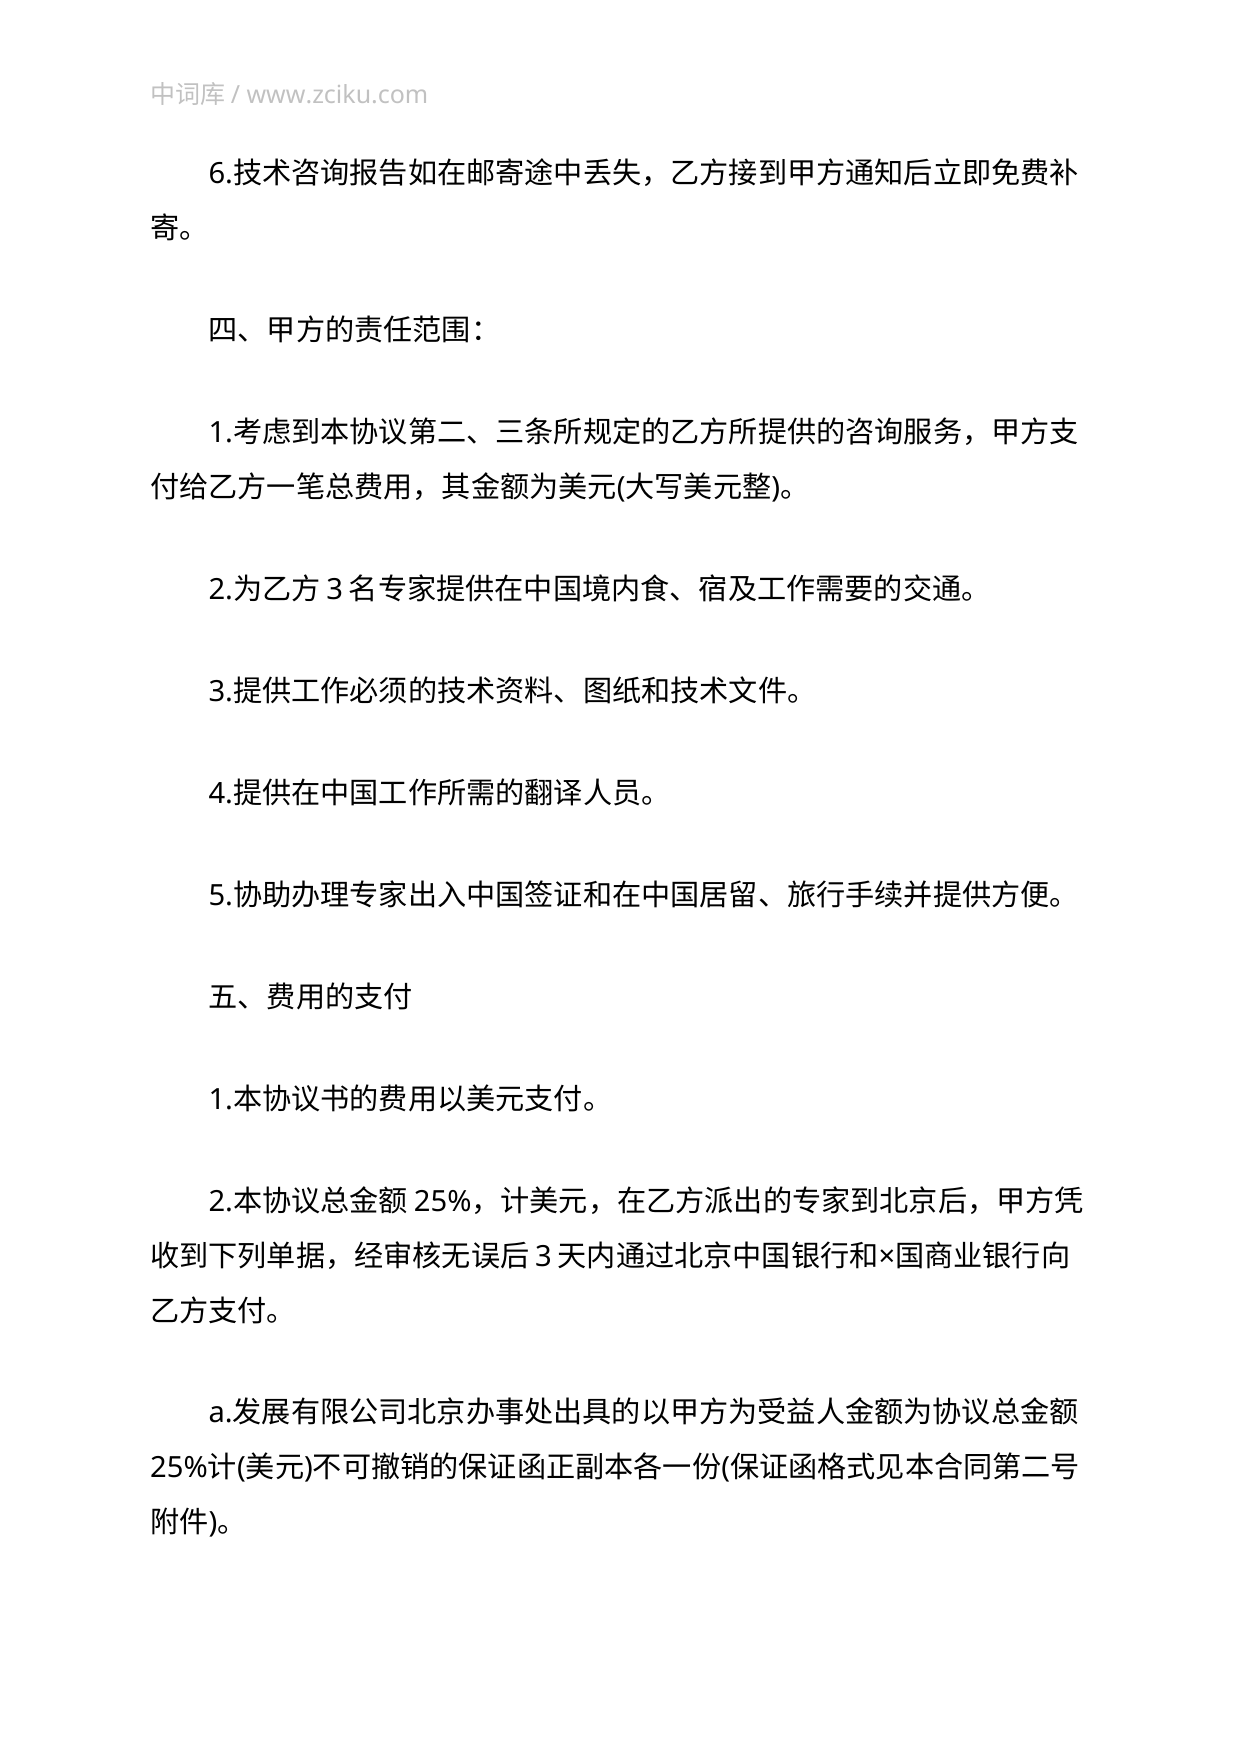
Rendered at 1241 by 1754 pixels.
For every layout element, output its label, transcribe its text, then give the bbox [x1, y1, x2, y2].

text 1.本协议书的费用以美元支付。 [150, 1075, 1090, 1118]
text 五、费用的支付 [150, 973, 1090, 1016]
text 5.协助办理专家出入中国签证和在中国居留、旅行手续并提供方便。 [150, 871, 1090, 914]
text 1.考虑到本协议第二、三条所规定的乙方所提供的咨询服务，甲方支付给乙方一笔总费用，其金额为美元(大写美元整)。 [150, 408, 1090, 506]
text 4.提供在中国工作所需的翻译人员。 [150, 769, 1090, 812]
text 2.本协议总金额25%，计美元，在乙方派出的专家到北京后，甲方凭收到下列单据，经审核无误后3天内通过北京中国银行和×国商业银行向乙方支付。 [150, 1177, 1090, 1329]
text 2.为乙方3名专家提供在中国境内食、宿及工作需要的交通。 [150, 566, 1090, 608]
text a.发展有限公司北京办事处出具的以甲方为受益人金额为协议总金额25%计(美元)不可撤销的保证函正副本各一份(保证函格式见本合同第二号附件)。 [150, 1389, 1090, 1541]
text 四、甲方的责任范围： [150, 307, 1090, 349]
text 6.技术咨询报告如在邮寄途中丢失，乙方接到甲方通知后立即免费补寄。 [150, 150, 1090, 247]
text 3.提供工作必须的技术资料、图纸和技术文件。 [150, 667, 1090, 710]
